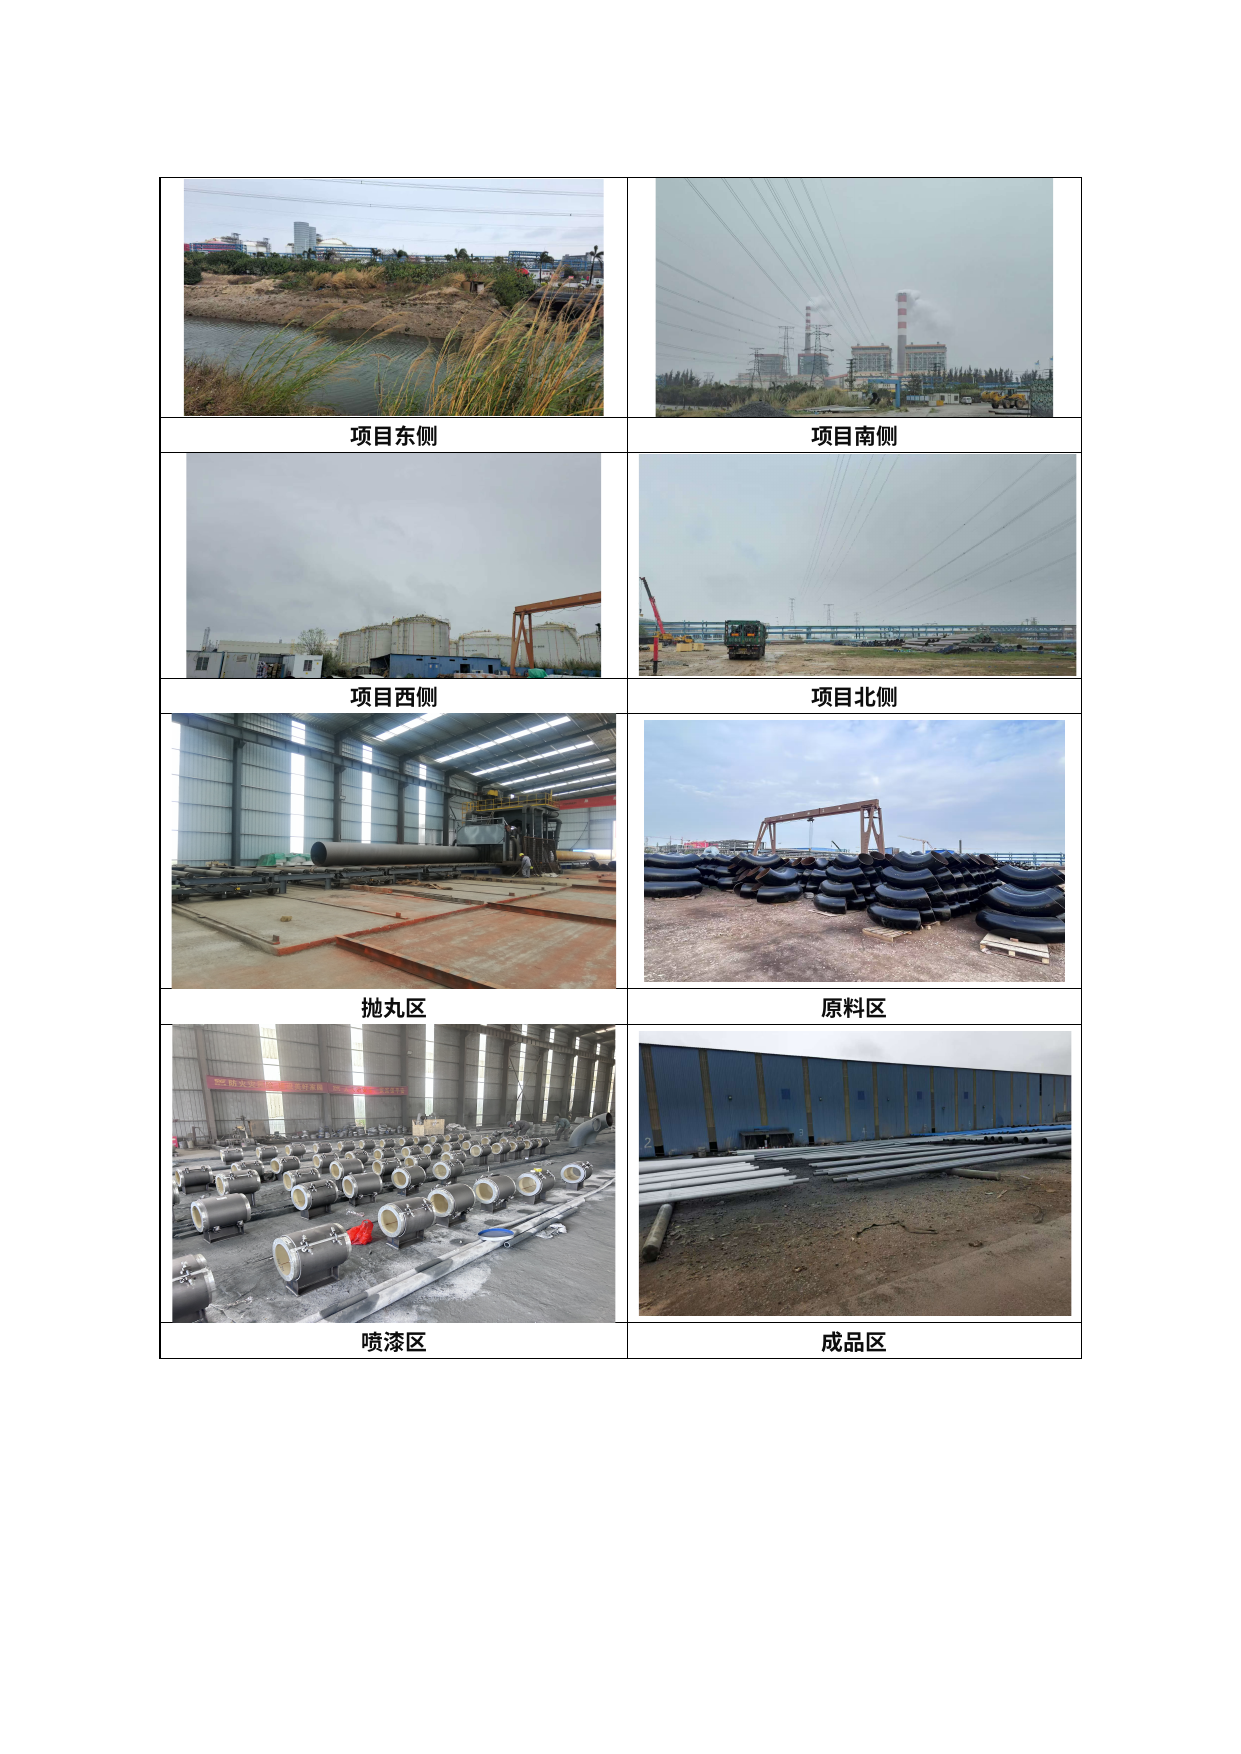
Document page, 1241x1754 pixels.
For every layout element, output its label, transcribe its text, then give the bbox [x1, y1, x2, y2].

table_header [1054, 178, 1081, 417]
table_header [161, 178, 627, 417]
table_cell 成品区 [628, 1323, 1081, 1358]
table_cell [617, 714, 627, 988]
picture [638, 454, 1077, 676]
picture [186, 453, 602, 678]
picture [638, 1031, 1072, 1316]
table_cell 抛丸区 [161, 989, 627, 1023]
table_cell [161, 453, 186, 677]
table_cell [602, 453, 627, 677]
table_cell [628, 1025, 1081, 1322]
table_cell [628, 714, 1081, 988]
table_cell 喷漆区 [161, 1323, 627, 1358]
table_cell 项目西侧 [161, 679, 627, 713]
table_cell [628, 453, 1081, 677]
table_cell [161, 1025, 172, 1322]
picture [172, 1024, 616, 1323]
picture [644, 720, 1065, 982]
table_cell [161, 714, 171, 988]
picture [655, 178, 1054, 417]
table_cell 项目北侧 [628, 679, 1081, 713]
table_header [628, 178, 655, 417]
table_cell 原料区 [628, 989, 1081, 1023]
table_cell 项目南侧 [628, 418, 1081, 452]
picture [171, 713, 617, 989]
table_cell 项目东侧 [161, 418, 627, 452]
table_cell [616, 1025, 627, 1322]
picture [183, 179, 604, 416]
